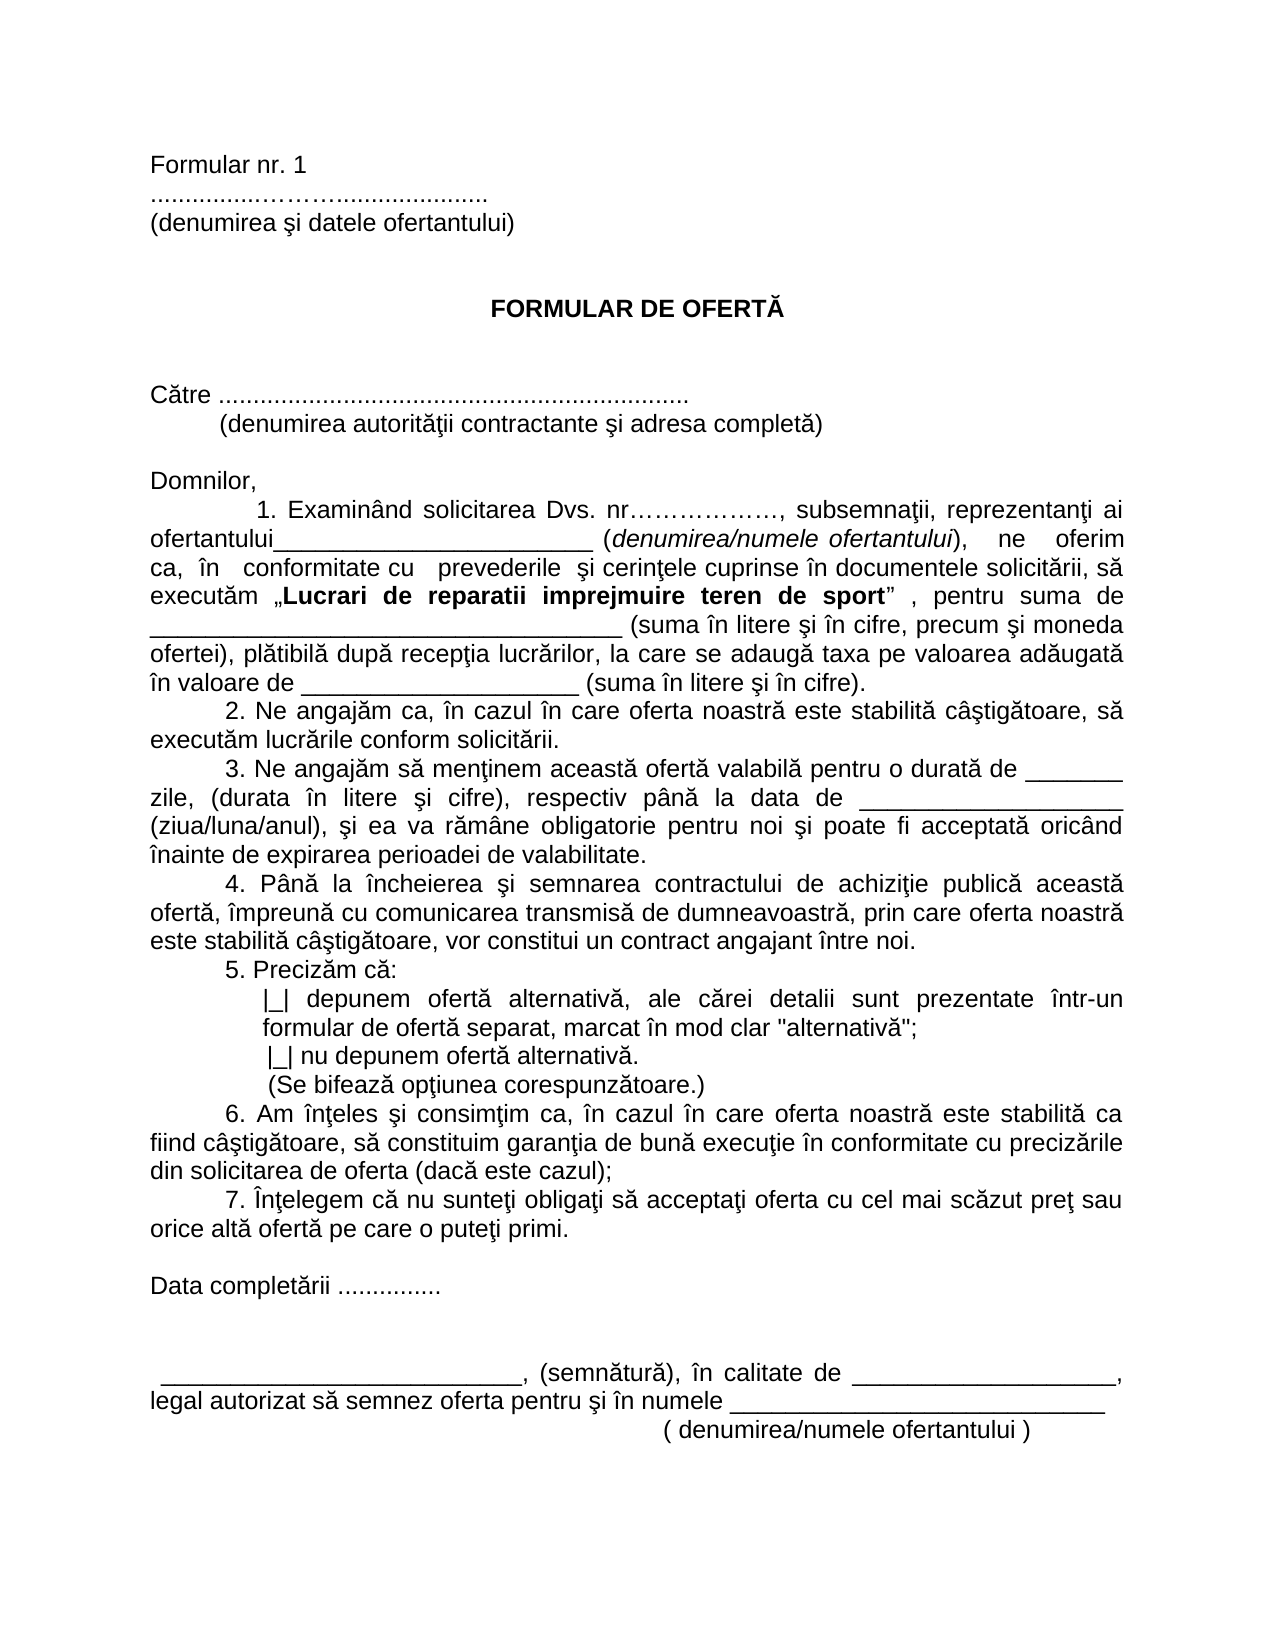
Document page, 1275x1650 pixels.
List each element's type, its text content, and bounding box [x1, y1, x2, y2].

text 5. Precizăm că: [150, 955, 1125, 984]
text ( denumirea/numele ofertantului ) [150, 1415, 1125, 1444]
text Data completării ............... [150, 1271, 1125, 1300]
text __________________________, (semnătură), în calitate de ___________________, legal autorizat să semnez oferta pentru şi în numele ___________________________ [150, 1357, 1125, 1415]
text Formular nr. 1 [150, 150, 1125, 179]
text 7. Înţelegem că nu sunteţi obligaţi să acceptaţi oferta cu cel mai scăzut preţ sau orice altă ofertă pe care o puteţi primi. [150, 1185, 1125, 1242]
text 3. Ne angajăm să menţinem această ofertă valabilă pentru o durată de _______ zile, (durata în litere şi cifre), respectiv până la data de ___________________ (ziua/luna/anul), şi ea va rămâne obligatorie pentru noi şi poate fi acceptată oricând înainte de expirarea perioadei de valabilitate. [150, 754, 1125, 869]
text FORMULAR DE OFERTĂ [150, 294, 1125, 322]
text 4. Până la încheierea şi semnarea contractului de achiziţie publică această ofertă, împreună cu comunicarea transmisă de dumneavoastră, prin care oferta noastră este stabilită câştigătoare, vor constitui un contract angajant între noi. [150, 869, 1125, 955]
text |_| depunem ofertă alternativă, ale cărei detalii sunt prezentate într-un formular de ofertă separat, marcat în mod clar "alternativă"; [150, 984, 1125, 1041]
text 6. Am înţeles şi consimţim ca, în cazul în care oferta noastră este stabilită ca fiind câştigătoare, să constituim garanţia de bună execuţie în conformitate cu precizările din solicitarea de oferta (dacă este cazul); [150, 1099, 1125, 1185]
text 1. Examinând solicitarea Dvs. nr………………, subsemnaţii, reprezentanţi ai ofertantului_______________________ (denumirea/numele ofertantului), ne oferim ca, în conformitate cu prevederile şi cerinţele cuprinse în documentele solicitării, să executăm „Lucrari de reparatii imprejmuire teren de sport” , pentru suma de __________________________________ (suma în litere şi în cifre, precum şi moneda ofertei), plătibilă după recepţia lucrărilor, la care se adaugă taxa pe valoarea adăugată în valoare de ____________________ (suma în litere şi în cifre). [150, 495, 1125, 696]
text Domnilor, [150, 466, 1125, 495]
text |_| nu depunem ofertă alternativă. [150, 1041, 1125, 1070]
text (denumirea şi datele ofertantului) [150, 207, 1125, 236]
text ................………...................... [150, 179, 1125, 207]
text (Se bifează opţiunea corespunzătoare.) [150, 1070, 1125, 1099]
text 2. Ne angajăm ca, în cazul în care oferta noastră este stabilită câştigătoare, să executăm lucrările conform solicitării. [150, 696, 1125, 754]
text Către .................................................................... [150, 380, 1125, 409]
text (denumirea autorităţii contractante şi adresa completă) [150, 409, 1125, 437]
